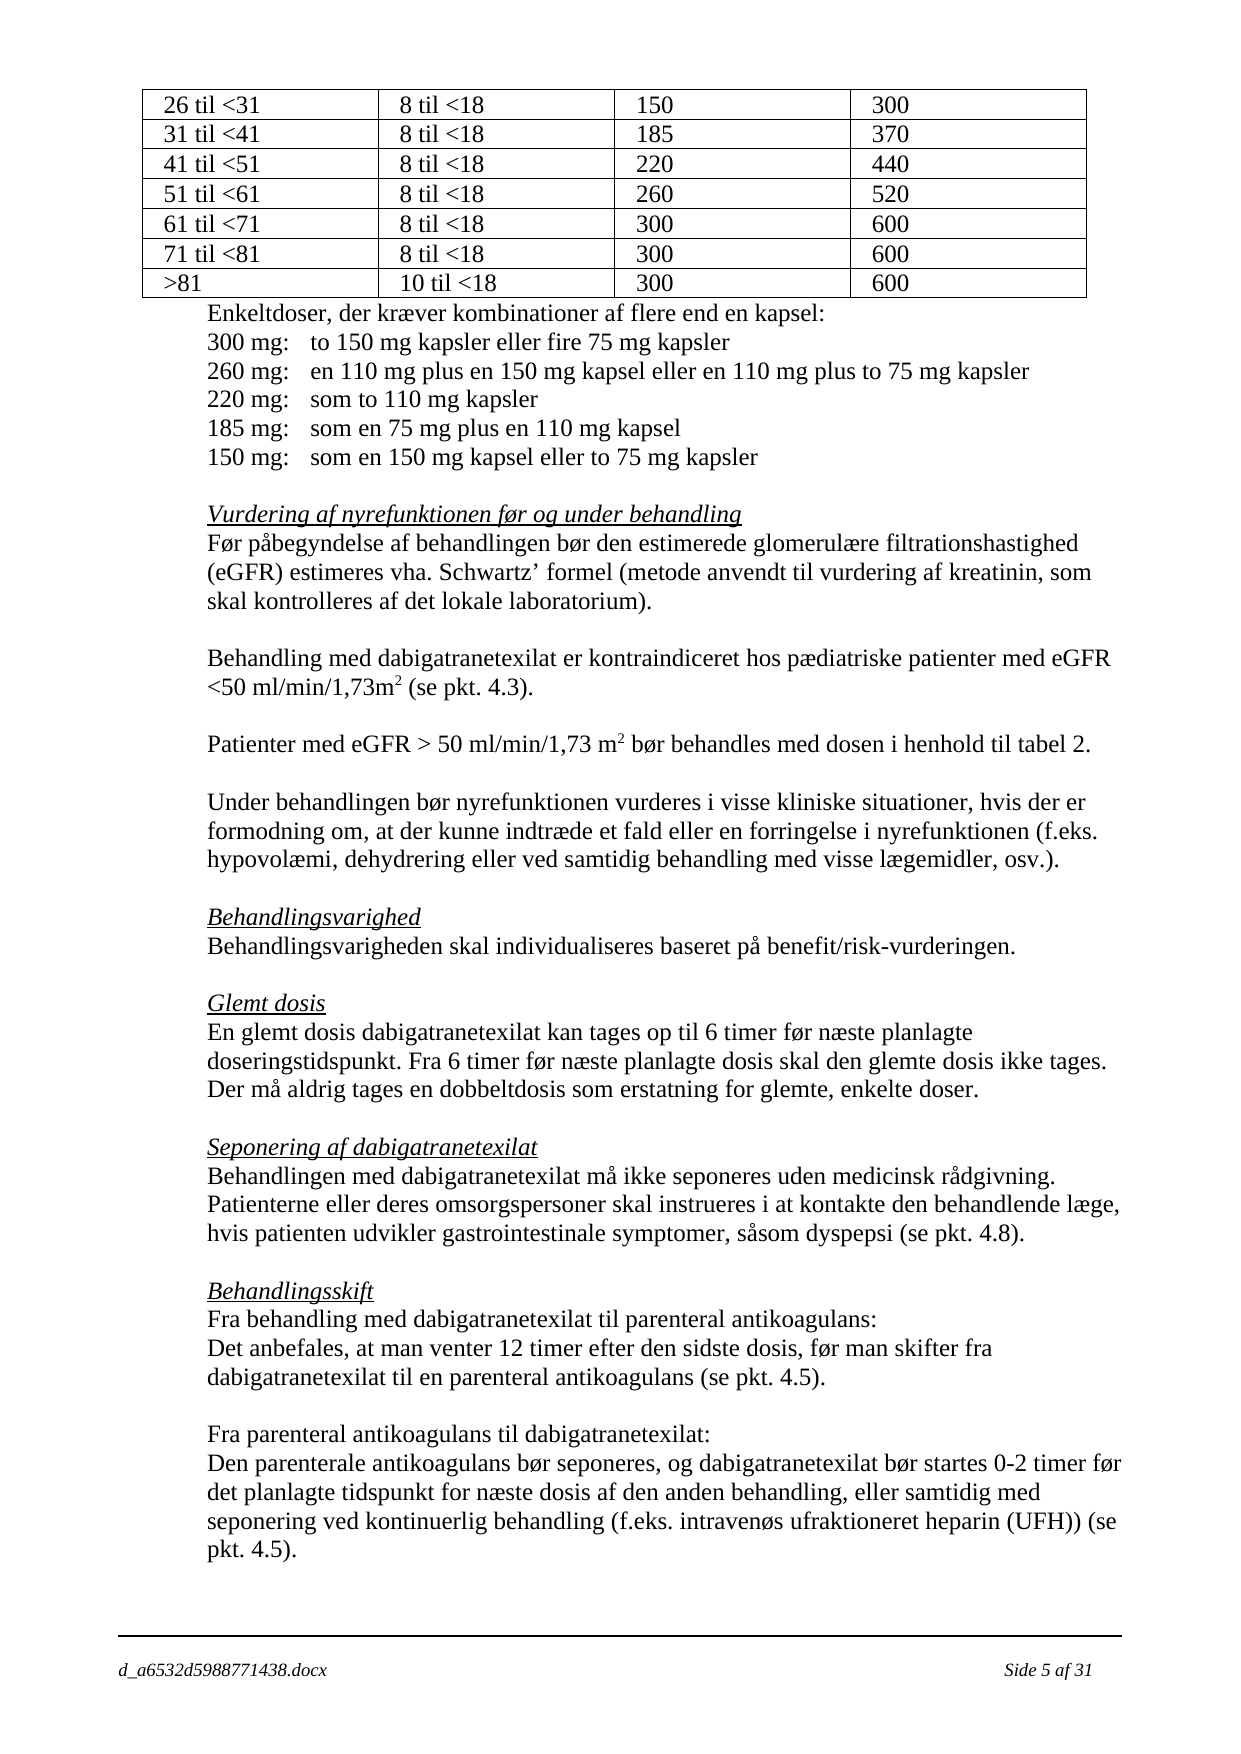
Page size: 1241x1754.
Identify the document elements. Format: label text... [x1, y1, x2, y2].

text Behandlingsskift [207, 1276, 1122, 1304]
table_cell 260 [615, 179, 850, 208]
table_cell 300 [615, 239, 850, 267]
text Vurdering af nyrefunktionen før og under behandling [207, 499, 1122, 528]
text Behandlingsvarighed [207, 902, 1122, 931]
text 150 mg: som en 150 mg kapsel eller to 75 mg kapsler [207, 442, 1122, 471]
text <50 ml/min/1,73m2 (se pkt. 4.3). [207, 672, 1122, 701]
table_cell 8 til <18 [379, 239, 614, 267]
table_cell 520 [851, 179, 1086, 208]
table_cell 150 [615, 90, 850, 118]
text Fra behandling med dabigatranetexilat til parenteral antikoagulans: [207, 1304, 1122, 1333]
text Glemt dosis [207, 988, 1122, 1017]
table_cell 8 til <18 [379, 90, 614, 118]
table_cell 8 til <18 [379, 120, 614, 148]
table_cell 220 [615, 149, 850, 178]
table_cell 26 til <31 [143, 90, 378, 118]
table_cell 8 til <18 [379, 149, 614, 178]
table_cell 185 [615, 120, 850, 148]
table_cell 440 [851, 149, 1086, 178]
text 185 mg: som en 75 mg plus en 110 mg kapsel [207, 413, 1122, 442]
table_cell 8 til <18 [379, 209, 614, 238]
text 220 mg: som to 110 mg kapsler [207, 384, 1122, 413]
table_cell 600 [851, 269, 1086, 297]
text En glemt dosis dabigatranetexilat kan tages op til 6 timer før næste planlagte doseringstidspunkt. Fra 6 timer før næste planlagte dosis skal den glemte dosis ikke tages. [207, 1017, 1122, 1074]
text Under behandlingen bør nyrefunktionen vurderes i visse kliniske situationer, hvis der er formodning om, at der kunne indtræde et fald eller en forringelse i nyrefunktionen (f.eks. hypovolæmi, dehydrering eller ved samtidig behandling med visse lægemidler, osv.). [207, 787, 1122, 873]
text 300 mg: to 150 mg kapsler eller fire 75 mg kapsler [207, 327, 1122, 356]
text Den parenterale antikoagulans bør seponeres, og dabigatranetexilat bør startes 0-2 timer før det planlagte tidspunkt for næste dosis af den anden behandling, eller samtidig med seponering ved kontinuerlig behandling (f.eks. intravenøs ufraktioneret heparin (UFH)) (se pkt. 4.5). [207, 1448, 1122, 1563]
table_cell 41 til <51 [143, 149, 378, 178]
table_cell 10 til <18 [379, 269, 614, 297]
text Behandlingsvarigheden skal individualiseres baseret på benefit/risk-vurderingen. [207, 931, 1122, 959]
text Enkeltdoser, der kræver kombinationer af flere end en kapsel: [207, 298, 1122, 327]
text Der må aldrig tages en dobbeltdosis som erstatning for glemte, enkelte doser. [207, 1074, 1122, 1103]
table_cell 600 [851, 239, 1086, 267]
table_cell 300 [615, 209, 850, 238]
table_cell >81 [143, 269, 378, 297]
table_cell 51 til <61 [143, 179, 378, 208]
table_cell 600 [851, 209, 1086, 238]
table_cell 300 [615, 269, 850, 297]
table_cell 31 til <41 [143, 120, 378, 148]
text 260 mg: en 110 mg plus en 150 mg kapsel eller en 110 mg plus to 75 mg kapsler [207, 356, 1122, 384]
text Seponering af dabigatranetexilat [207, 1132, 1122, 1161]
text Behandlingen med dabigatranetexilat må ikke seponeres uden medicinsk rådgivning. Patienterne eller deres omsorgspersoner skal instrueres i at kontakte den behandlende læge, hvis patienten udvikler gastrointestinale symptomer, såsom dyspepsi (se pkt. 4.8). [207, 1161, 1122, 1247]
text Det anbefales, at man venter 12 timer efter den sidste dosis, før man skifter fra dabigatranetexilat til en parenteral antikoagulans (se pkt. 4.5). [207, 1333, 1122, 1391]
table_cell 300 [851, 90, 1086, 118]
text Patienter med eGFR > 50 ml/min/1,73 m2 bør behandles med dosen i henhold til tabel 2. [207, 729, 1122, 758]
table_cell 8 til <18 [379, 179, 614, 208]
table_cell 71 til <81 [143, 239, 378, 267]
text Fra parenteral antikoagulans til dabigatranetexilat: [207, 1419, 1122, 1448]
text Behandling med dabigatranetexilat er kontraindiceret hos pædiatriske patienter med eGFR [207, 643, 1122, 672]
table_cell 61 til <71 [143, 209, 378, 238]
text Før påbegyndelse af behandlingen bør den estimerede glomerulære filtrationshastighed (eGFR) estimeres vha. Schwartz’ formel (metode anvendt til vurdering af kreatinin, som skal kontrolleres af det lokale laboratorium). [207, 528, 1122, 614]
table_cell 370 [851, 120, 1086, 148]
